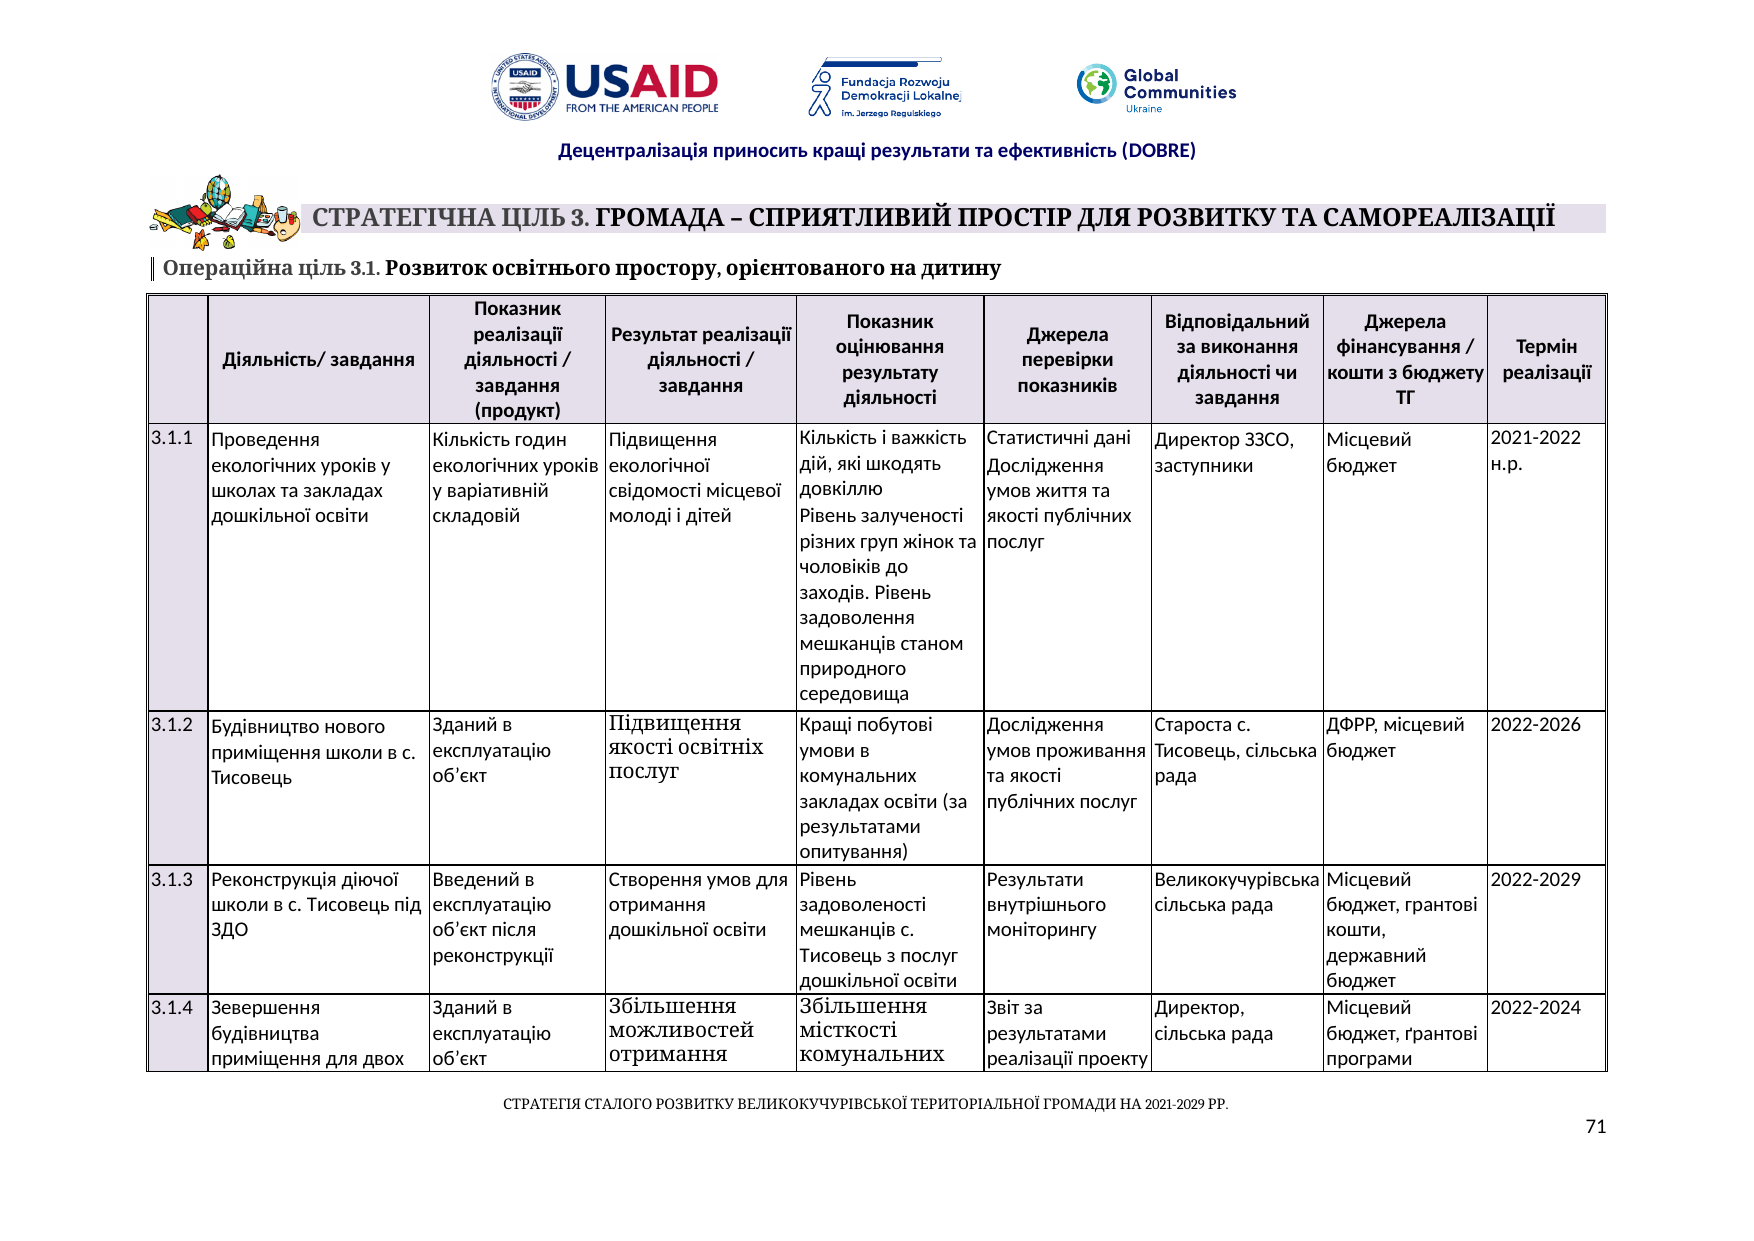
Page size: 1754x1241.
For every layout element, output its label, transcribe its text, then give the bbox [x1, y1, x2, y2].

table_cell Зданий в експлуатацію об’єкт [430, 995, 605, 1071]
table_cell 2021-2022 н.р. [1488, 424, 1605, 710]
table_cell Будівництво нового приміщення школи в с. Тисовець [209, 712, 429, 864]
table_cell Рівень задоволеності мешканців с. Тисовець з послуг дошкільної освіти [797, 866, 983, 993]
table_cell Кращі побутові умови в комунальних закладах освіти (за результатами опитування) [797, 712, 983, 864]
picture [1071, 44, 1243, 131]
table_cell 2022-2024 [1488, 995, 1605, 1071]
table_cell Кількість годин екологічних уроків у варіативній складовій [430, 424, 605, 710]
table_header Термін реалізації [1488, 296, 1605, 423]
text Операційна ціль 3.1. Розвиток освітнього простору, орієнтованого на дитину [154, 257, 1606, 281]
table_cell Зевершення будівництва приміщення для двох дошкільних груп у ЗЗСО с. Годилів [209, 995, 429, 1071]
table_cell Звіт за результатами реалізації проекту [985, 995, 1151, 1071]
table_cell 3.1.4 [149, 995, 207, 1071]
table_cell ДФРР, місцевий бюджет [1324, 712, 1487, 864]
table_cell 3.1.1 [149, 424, 207, 710]
picture [491, 53, 719, 121]
table_cell Староста с. Тисовець, сільська рада [1152, 712, 1323, 864]
table_cell Створення умов для отримання дошкільної освіти [606, 866, 796, 993]
table_header Результат реалізації діяльності / завдання [606, 296, 796, 423]
table_cell Введений в експлуатацію об’єкт після реконструкції [430, 866, 605, 993]
table_cell Директор, сільська рада [1152, 995, 1323, 1071]
table_cell Місцевий бюджет, грантові кошти, державний бюджет [1324, 866, 1487, 993]
table_cell Підвищення екологічної свідомості місцевої молоді і дітей [606, 424, 796, 710]
table_header Джерела фінансування / кошти з бюджету ТГ [1324, 296, 1487, 423]
table_header Показник оцінювання результату діяльності [797, 296, 983, 423]
table_cell Кількість і важкість дій, які шкодять довкіллю Рівень залученості різних груп жінок та чоловіків до заходів. Рівень задоволення мешканців станом природного середовища [797, 424, 983, 710]
table_header [149, 296, 207, 423]
text СТРАТЕГІЧНА ЦІЛЬ 3. ГРОМАДА – СПРИЯТЛИВИЙ ПРОСТІР ДЛЯ РОЗВИТКУ ТА САМОРЕАЛІЗАЦІЇ [302, 204, 1606, 233]
table_cell 3.1.2 [149, 712, 207, 864]
table_header Показник реалізації діяльності / завдання (продукт) [430, 296, 605, 423]
table_cell 3.1.3 [149, 866, 207, 993]
table_header Відповідальний за виконання діяльності чи завдання [1152, 296, 1323, 423]
table_cell 2022-2026 [1488, 712, 1605, 864]
table_cell Місцевий бюджет [1324, 424, 1487, 710]
table_header Джерела перевірки показників [985, 296, 1151, 423]
table_cell Директор ЗЗСО, заступники [1152, 424, 1323, 710]
picture [149, 173, 302, 251]
table_cell Статистичні дані Дослідження умов життя та якості публічних послуг [985, 424, 1151, 710]
table_cell Реконструкція діючої школи в с. Тисовець під ЗДО [209, 866, 429, 993]
table_cell Проведення екологічних уроків у школах та закладах дошкільної освіти [209, 424, 429, 710]
table_cell Дослідження умов проживання та якості публічних послуг [985, 712, 1151, 864]
table_cell Підвищення якості освітніх послуг [606, 712, 796, 864]
table_header Діяльність/ завдання [209, 296, 429, 423]
table_cell Результати внутрішнього моніторингу [985, 866, 1151, 993]
table_cell 2022-2029 [1488, 866, 1605, 993]
table_cell Збільшення місткості комунальних установ дошкільної освіти [797, 995, 983, 1071]
table_cell Місцевий бюджет, ґрантові програми [1324, 995, 1487, 1071]
picture [808, 56, 962, 118]
table_cell Великокучурівська сільська рада [1152, 866, 1323, 993]
table_cell Зданий в експлуатацію об’єкт [430, 712, 605, 864]
